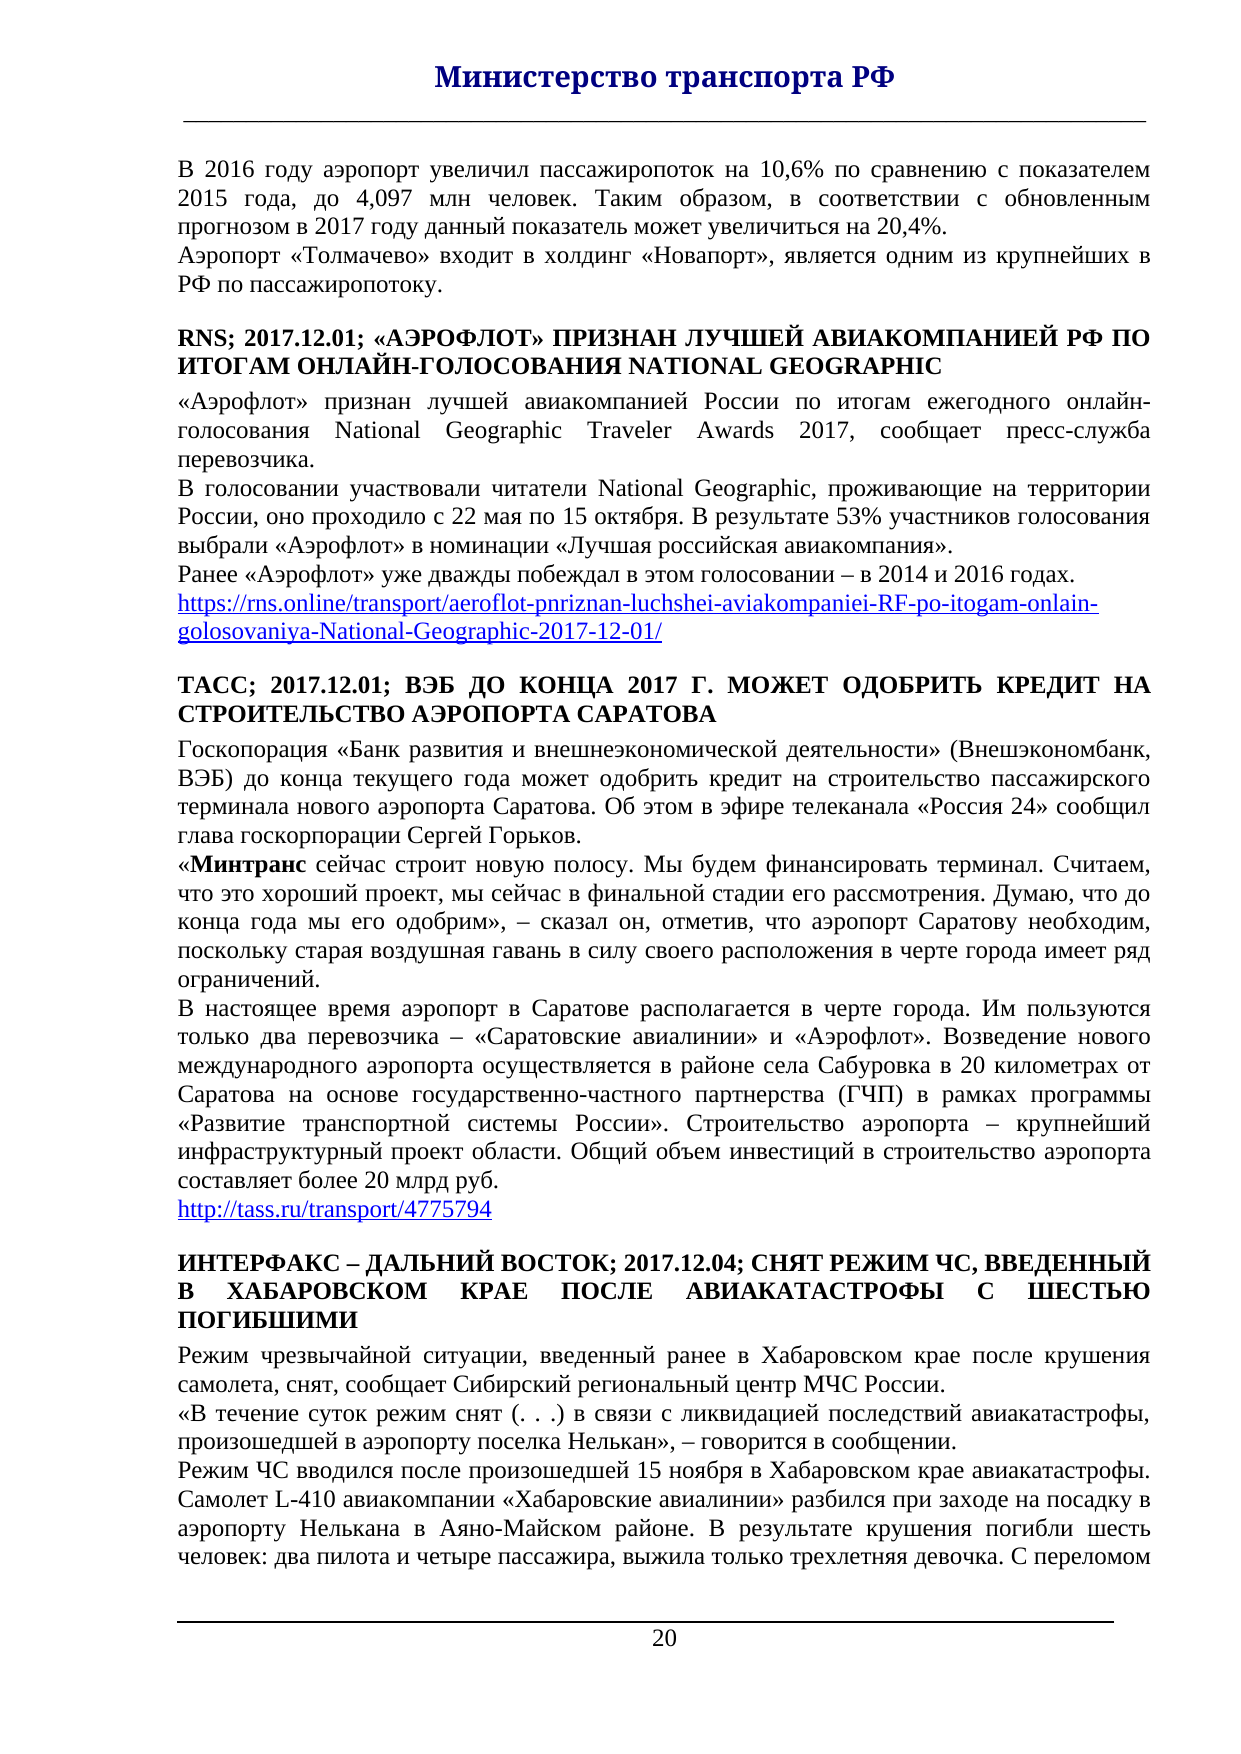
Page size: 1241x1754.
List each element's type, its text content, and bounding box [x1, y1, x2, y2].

text Режим чрезвычайной ситуации, введенный ранее в Хабаровском крае после крушения самолета, снят, сообщает Сибирский региональный центр МЧС России. [177, 1340, 1152, 1398]
subtitle ИНТЕРФАКС – ДАЛЬНИЙ ВОСТОК; 2017.12.04; СНЯТ РЕЖИМ ЧС, ВВЕДЕННЫЙ В ХАБАРОВСКОМ КРАЕ ПОСЛЕ АВИАКАТАСТРОФЫ С ШЕСТЬЮ ПОГИБШИМИ [177, 1248, 1152, 1334]
text «В течение суток режим снят (. . .) в связи с ликвидацией последствий авиакатастрофы, произошедшей в аэропорту поселка Нелькан», – говорится в сообщении. [177, 1398, 1152, 1455]
text https://rns.online/transport/aeroflot-pnriznan-luchshei-aviakompaniei-RF-po-itogam-onlain-golosovaniya-National-Geographic-2017-12-01/ [177, 588, 1152, 645]
text Ранее «Аэрофлот» уже дважды побеждал в этом голосовании – в 2014 и 2016 годах. [177, 559, 1152, 588]
text В 2016 году аэропорт увеличил пассажиропоток на 10,6% по сравнению с показателем 2015 года, до 4,097 млн человек. Таким образом, в соответствии с обновленным прогнозом в 2017 году данный показатель может увеличиться на 20,4%. [177, 154, 1152, 240]
text http://tass.ru/transport/4775794 [177, 1194, 1152, 1223]
text «Минтранс сейчас строит новую полосу. Мы будем финансировать терминал. Считаем, что это хороший проект, мы сейчас в финальной стадии его рассмотрения. Думаю, что до конца года мы его одобрим», – сказал он, отметив, что аэропорт Саратову необходим, поскольку старая воздушная гавань в силу своего расположения в черте города имеет ряд ограничений. [177, 849, 1152, 993]
subtitle RNS; 2017.12.01; «АЭРОФЛОТ» ПРИЗНАН ЛУЧШЕЙ АВИАКОМПАНИЕЙ РФ ПО ИТОГАМ ОНЛАЙН-ГОЛОСОВАНИЯ NATIONAL GEOGRAPHIC [177, 323, 1152, 380]
text В настоящее время аэропорт в Саратове располагается в черте города. Им пользуются только два перевозчика – «Саратовские авиалинии» и «Аэрофлот». Возведение нового международного аэропорта осуществляется в районе села Сабуровка в 20 километрах от Саратова на основе государственно-частного партнерства (ГЧП) в рамках программы «Развитие транспортной системы России». Строительство аэропорта – крупнейший инфраструктурный проект области. Общий объем инвестиций в строительство аэропорта составляет более 20 млрд руб. [177, 993, 1152, 1194]
text Аэропорт «Толмачево» входит в холдинг «Новапорт», является одним из крупнейших в РФ по пассажиропотоку. [177, 240, 1152, 298]
text В голосовании участвовали читатели National Geographic, проживающие на территории России, оно проходило c 22 мая по 15 октября. В результате 53% участников голосования выбрали «Аэрофлот» в номинации «Лучшая российская авиакомпания». [177, 473, 1152, 559]
text «Аэрофлот» признан лучшей авиакомпанией России по итогам ежегодного онлайн-голосования National Geographic Traveler Awards 2017, сообщает пресс-служба перевозчика. [177, 386, 1152, 473]
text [177, 1455, 1152, 1570]
subtitle ТАСС; 2017.12.01; ВЭБ ДО КОНЦА 2017 Г. МОЖЕТ ОДОБРИТЬ КРЕДИТ НА СТРОИТЕЛЬСТВО АЭРОПОРТА САРАТОВА [177, 670, 1152, 728]
text Госкопорация «Банк развития и внешнеэкономической деятельности» (Внешэкономбанк, ВЭБ) до конца текущего года может одобрить кредит на строительство пассажирского терминала нового аэропорта Саратова. Об этом в эфире телеканала «Россия 24» сообщил глава госкорпорации Сергей Горьков. [177, 734, 1152, 849]
